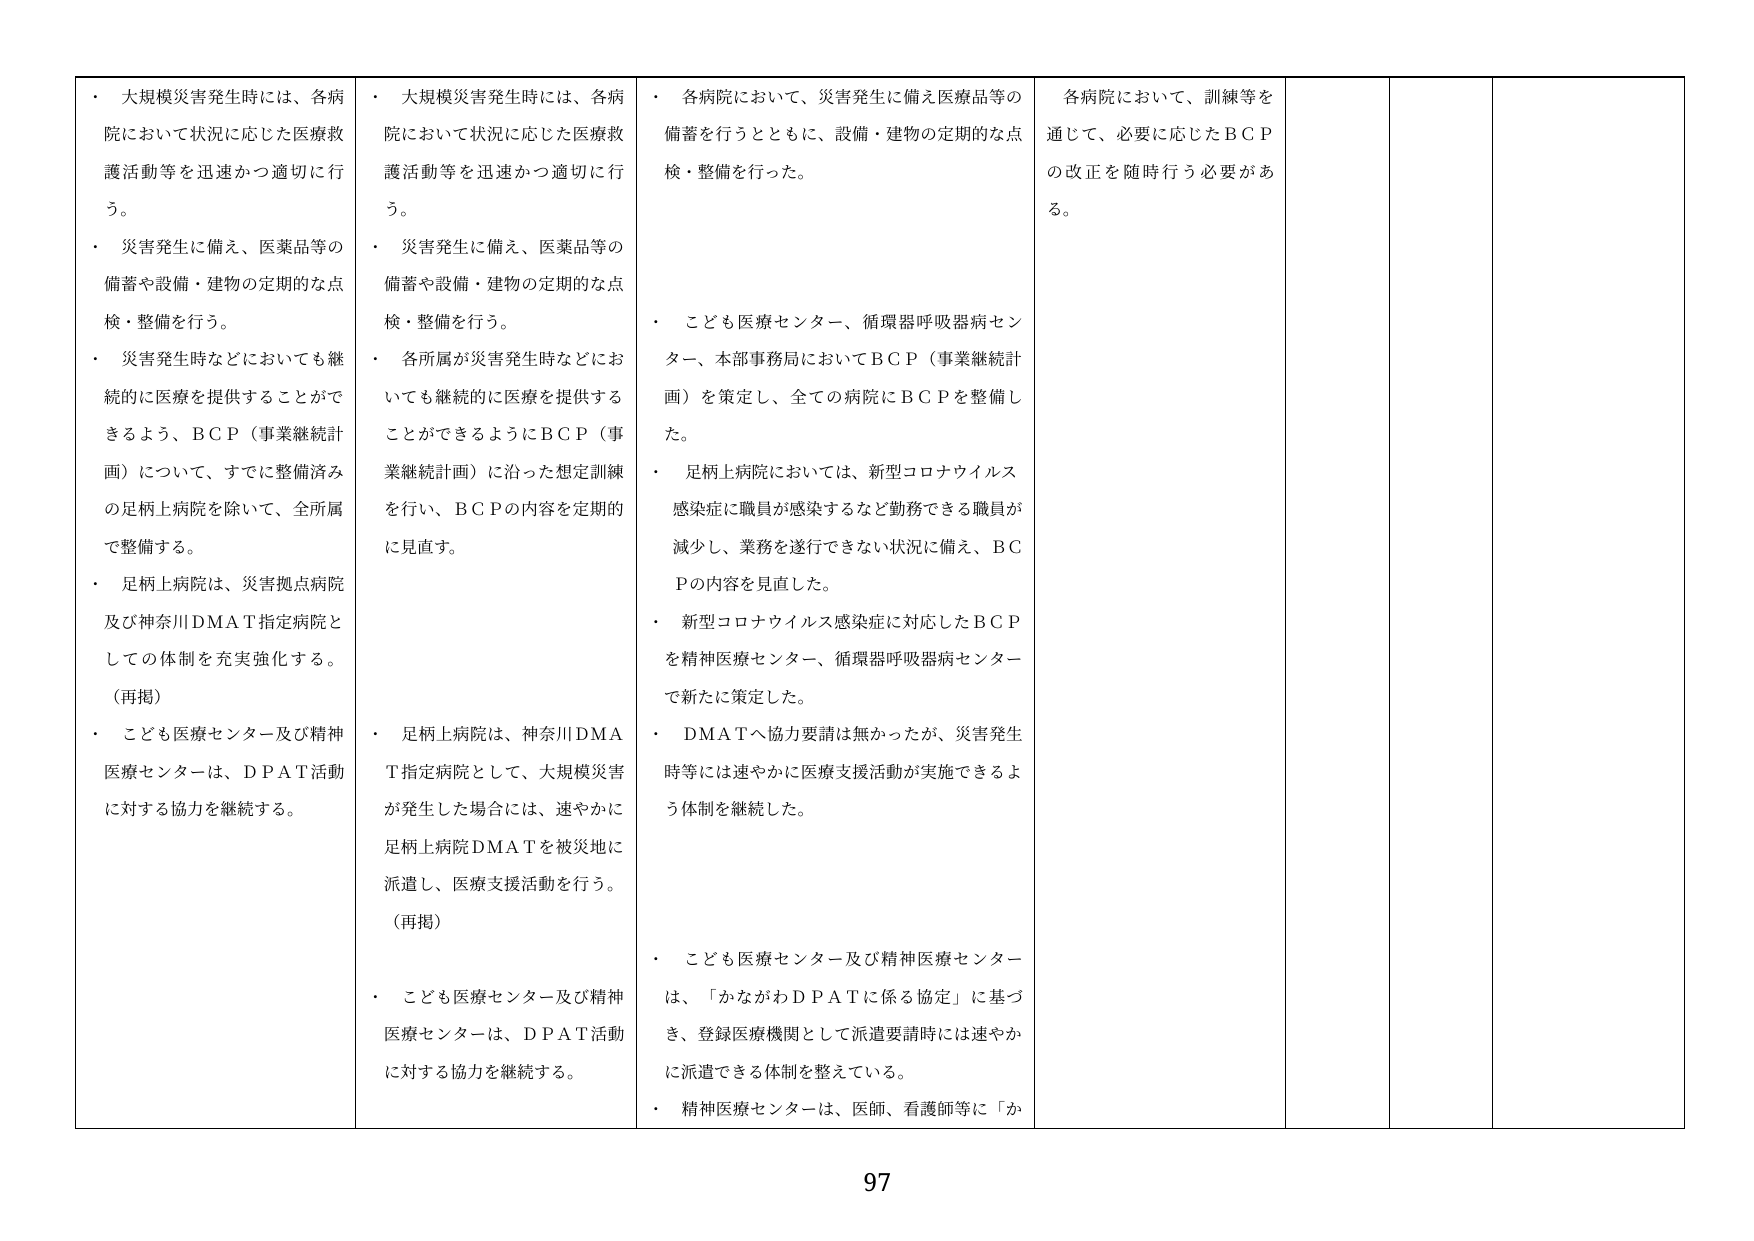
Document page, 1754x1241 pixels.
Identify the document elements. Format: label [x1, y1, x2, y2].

table_cell [1035, 78, 1285, 1127]
